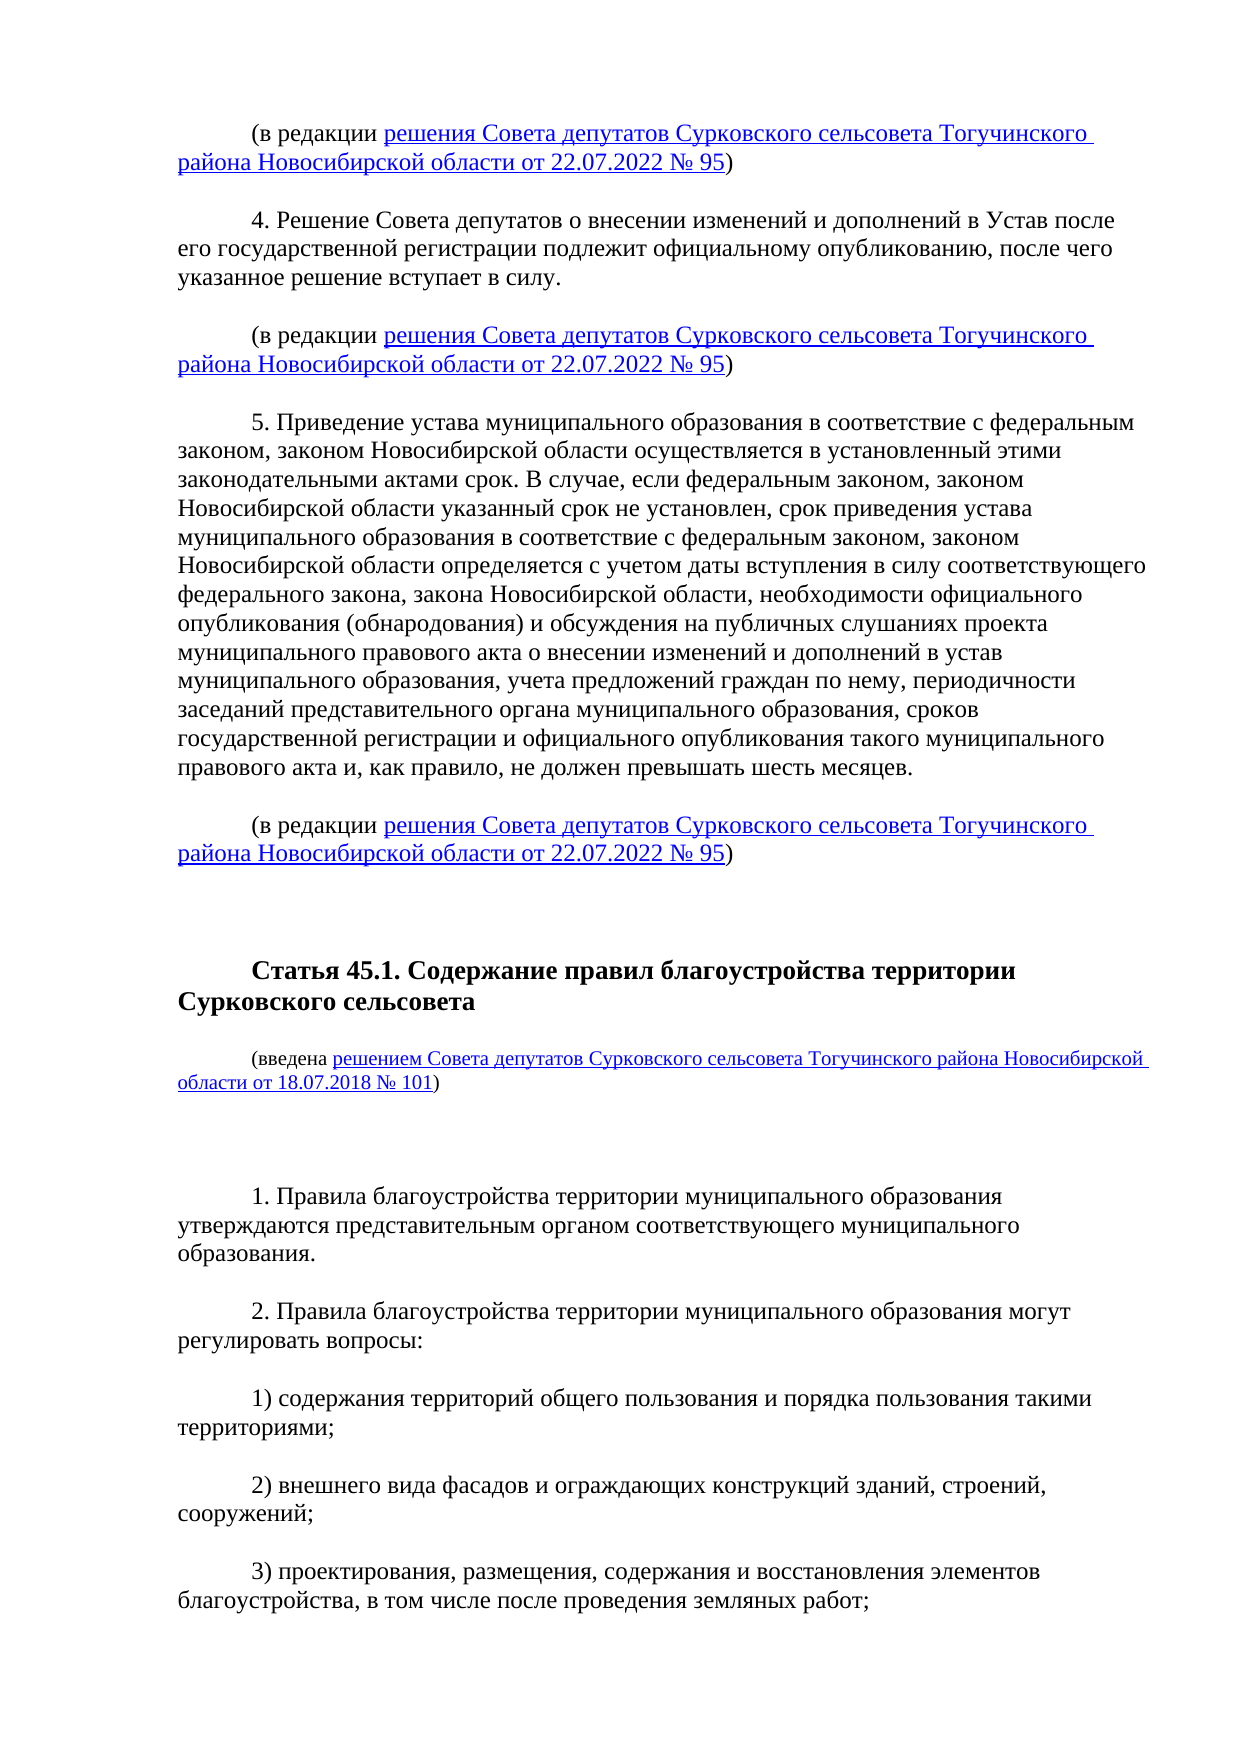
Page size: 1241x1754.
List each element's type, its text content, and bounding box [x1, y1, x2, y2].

text (введена решением Совета депутатов Сурковского сельсовета Тогучинского района Новосибирской области от 18.07.2018 № 101) [177, 1046, 1152, 1094]
text 1) содержания территорий общего пользования и порядка пользования такими территориями; [177, 1383, 1152, 1441]
text (в редакции решения Совета депутатов Сурковского сельсовета Тогучинского района Новосибирской области от 22.07.2022 № 95) [177, 810, 1152, 867]
text 4. Решение Совета депутатов о внесении изменений и дополнений в Устав после его государственной регистрации подлежит официальному опубликованию, после чего указанное решение вступает в силу. [177, 205, 1152, 291]
text 5. Приведение устава муниципального образования в соответствие с федеральным законом, законом Новосибирской области осуществляется в установленный этими законодательными актами срок. В случае, если федеральным законом, законом Новосибирской области указанный срок не установлен, срок приведения устава муниципального образования в соответствие с федеральным законом, законом Новосибирской области определяется с учетом даты вступления в силу соответствующего федерального закона, закона Новосибирской области, необходимости официального опубликования (обнародования) и обсуждения на публичных слушаниях проекта муниципального правового акта о внесении изменений и дополнений в устав муниципального образования, учета предложений граждан по нему, периодичности заседаний представительного органа муниципального образования, сроков государственной регистрации и официального опубликования такого муниципального правового акта и, как правило, не должен превышать шесть месяцев. [177, 407, 1152, 781]
text Статья 45.1. Содержание правил благоустройства территории Сурковского сельсовета [177, 954, 1152, 1017]
text 1. Правила благоустройства территории муниципального образования утверждаются представительным органом соответствующего муниципального образования. [177, 1181, 1152, 1267]
text (в редакции решения Совета депутатов Сурковского сельсовета Тогучинского района Новосибирской области от 22.07.2022 № 95) [177, 320, 1152, 378]
text 2. Правила благоустройства территории муниципального образования могут регулировать вопросы: [177, 1296, 1152, 1354]
text 3) проектирования, размещения, содержания и восстановления элементов благоустройства, в том числе после проведения земляных работ; [177, 1556, 1152, 1614]
text (в редакции решения Совета депутатов Сурковского сельсовета Тогучинского района Новосибирской области от 22.07.2022 № 95) [177, 118, 1152, 176]
text 2) внешнего вида фасадов и ограждающих конструкций зданий, строений, сооружений; [177, 1470, 1152, 1527]
